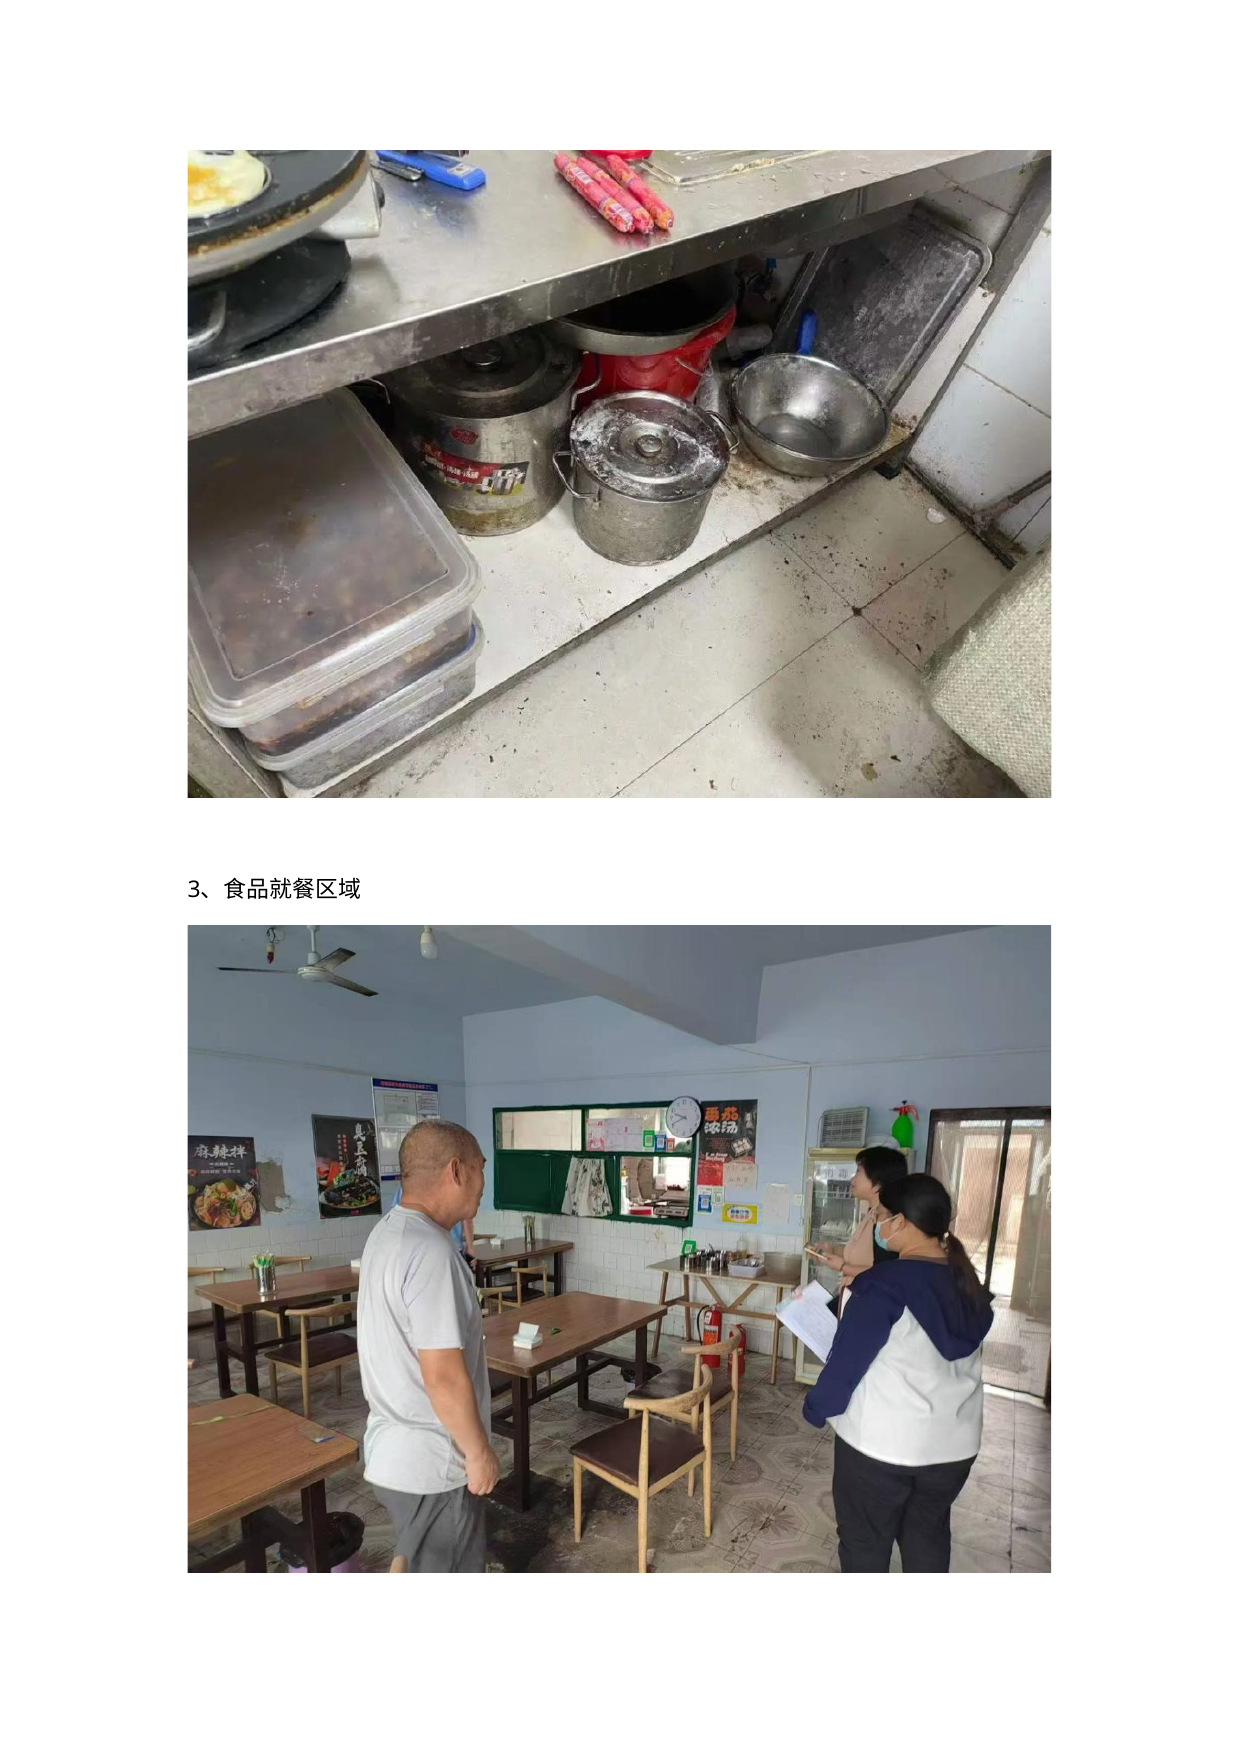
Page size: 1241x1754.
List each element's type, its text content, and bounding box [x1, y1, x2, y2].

picture [187, 925, 1052, 1573]
picture [187, 150, 1052, 798]
text 3、食品就餐区域 [187, 871, 1053, 904]
